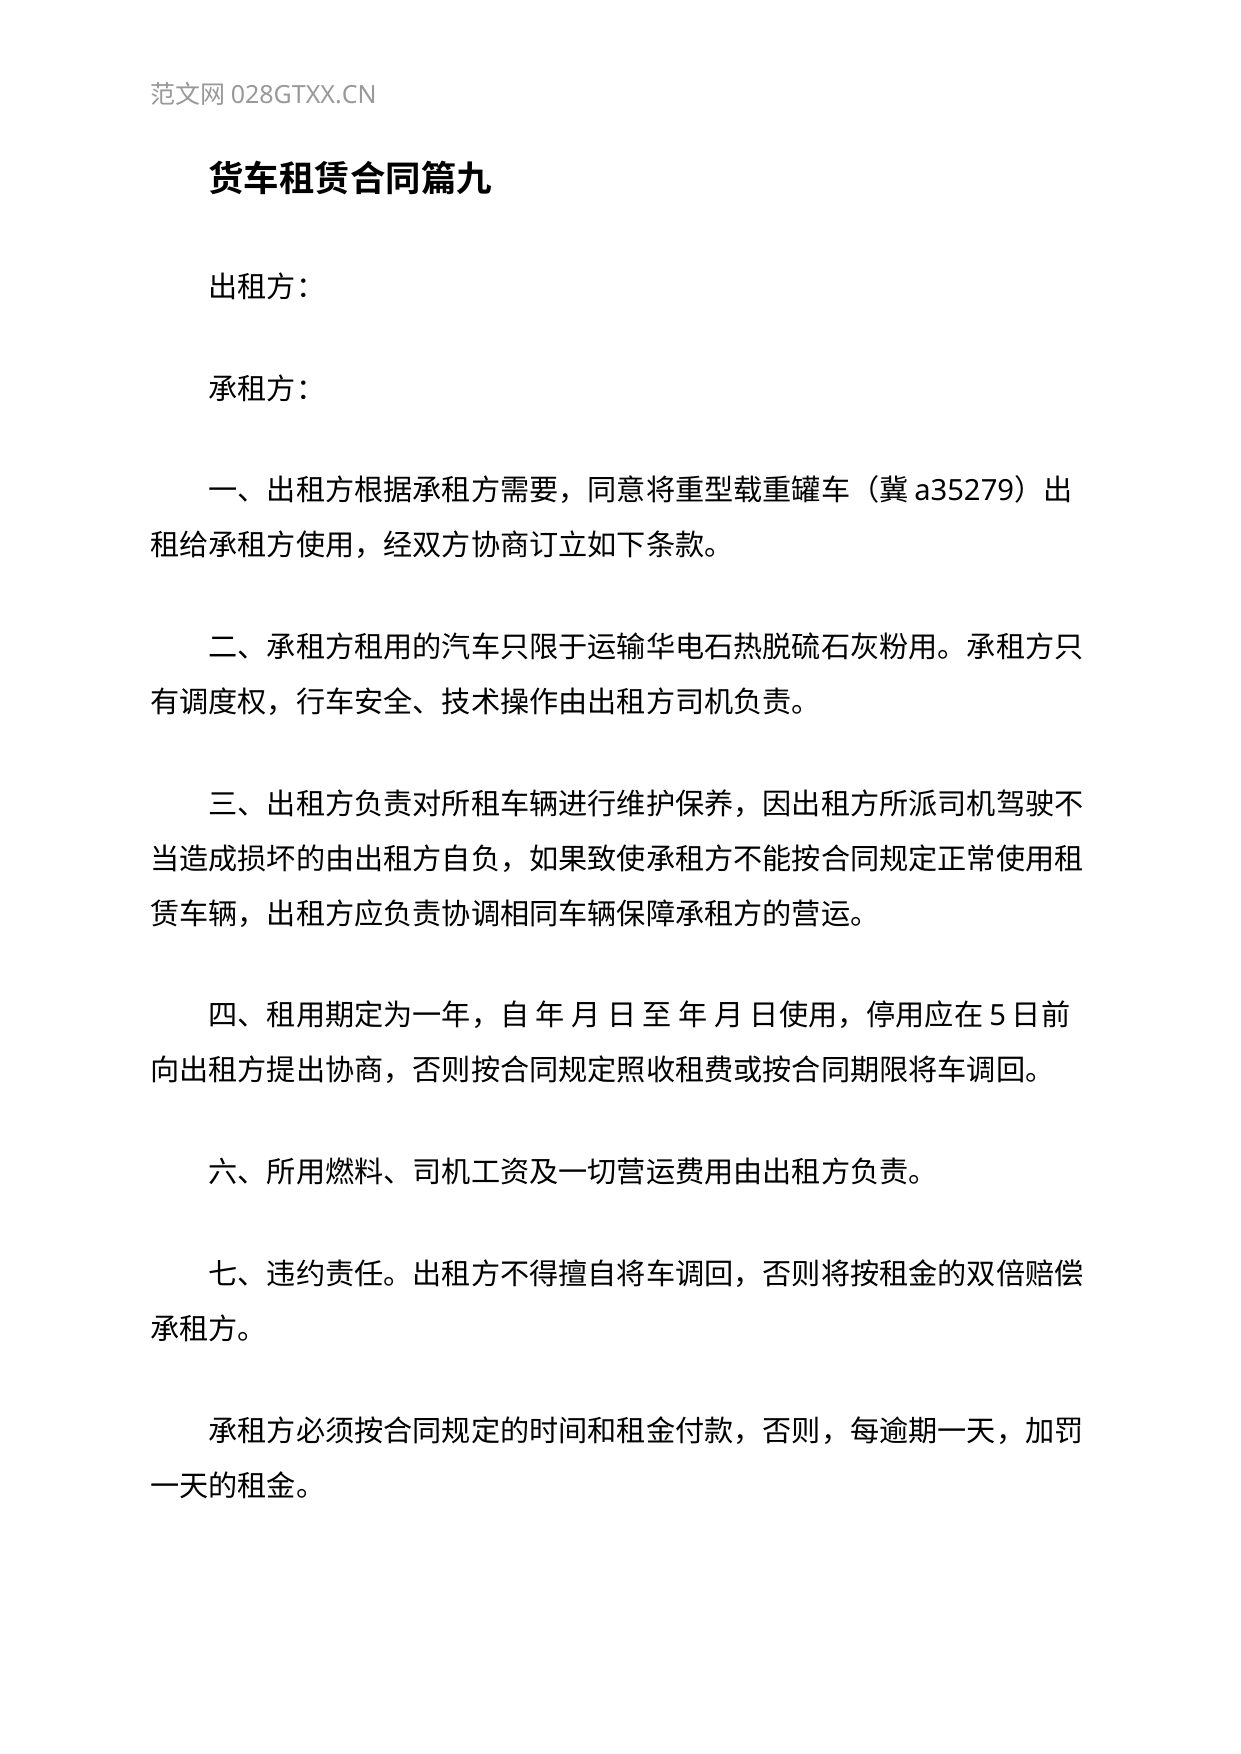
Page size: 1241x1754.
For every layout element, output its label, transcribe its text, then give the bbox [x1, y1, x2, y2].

text 一、出租方根据承租方需要，同意将重型载重罐车（冀a35279）出租给承租方使用，经双方协商订立如下条款。 [150, 467, 1090, 564]
text 四、租用期定为一年，自 年 月 日 至 年 月 日使用，停用应在5日前向出租方提出协商，否则按合同规定照收租费或按合同期限将车调回。 [150, 992, 1090, 1089]
text 二、承租方租用的汽车只限于运输华电石热脱硫石灰粉用。承租方只有调度权，行车安全、技术操作由出租方司机负责。 [150, 624, 1090, 721]
text 承租方： [150, 365, 1090, 407]
text 承租方必须按合同规定的时间和租金付款，否则，每逾期一天，加罚一天的租金。 [150, 1407, 1090, 1504]
text 三、出租方负责对所租车辆进行维护保养，因出租方所派司机驾驶不当造成损坏的由出租方自负，如果致使承租方不能按合同规定正常使用租赁车辆，出租方应负责协调相同车辆保障承租方的营运。 [150, 780, 1090, 932]
text 出租方： [150, 263, 1090, 306]
text 七、违约责任。出租方不得擅自将车调回，否则将按租金的双倍赔偿承租方。 [150, 1251, 1090, 1348]
text 货车租赁合同篇九 [150, 150, 1090, 201]
text 六、所用燃料、司机工资及一切营运费用由出租方负责。 [150, 1149, 1090, 1191]
